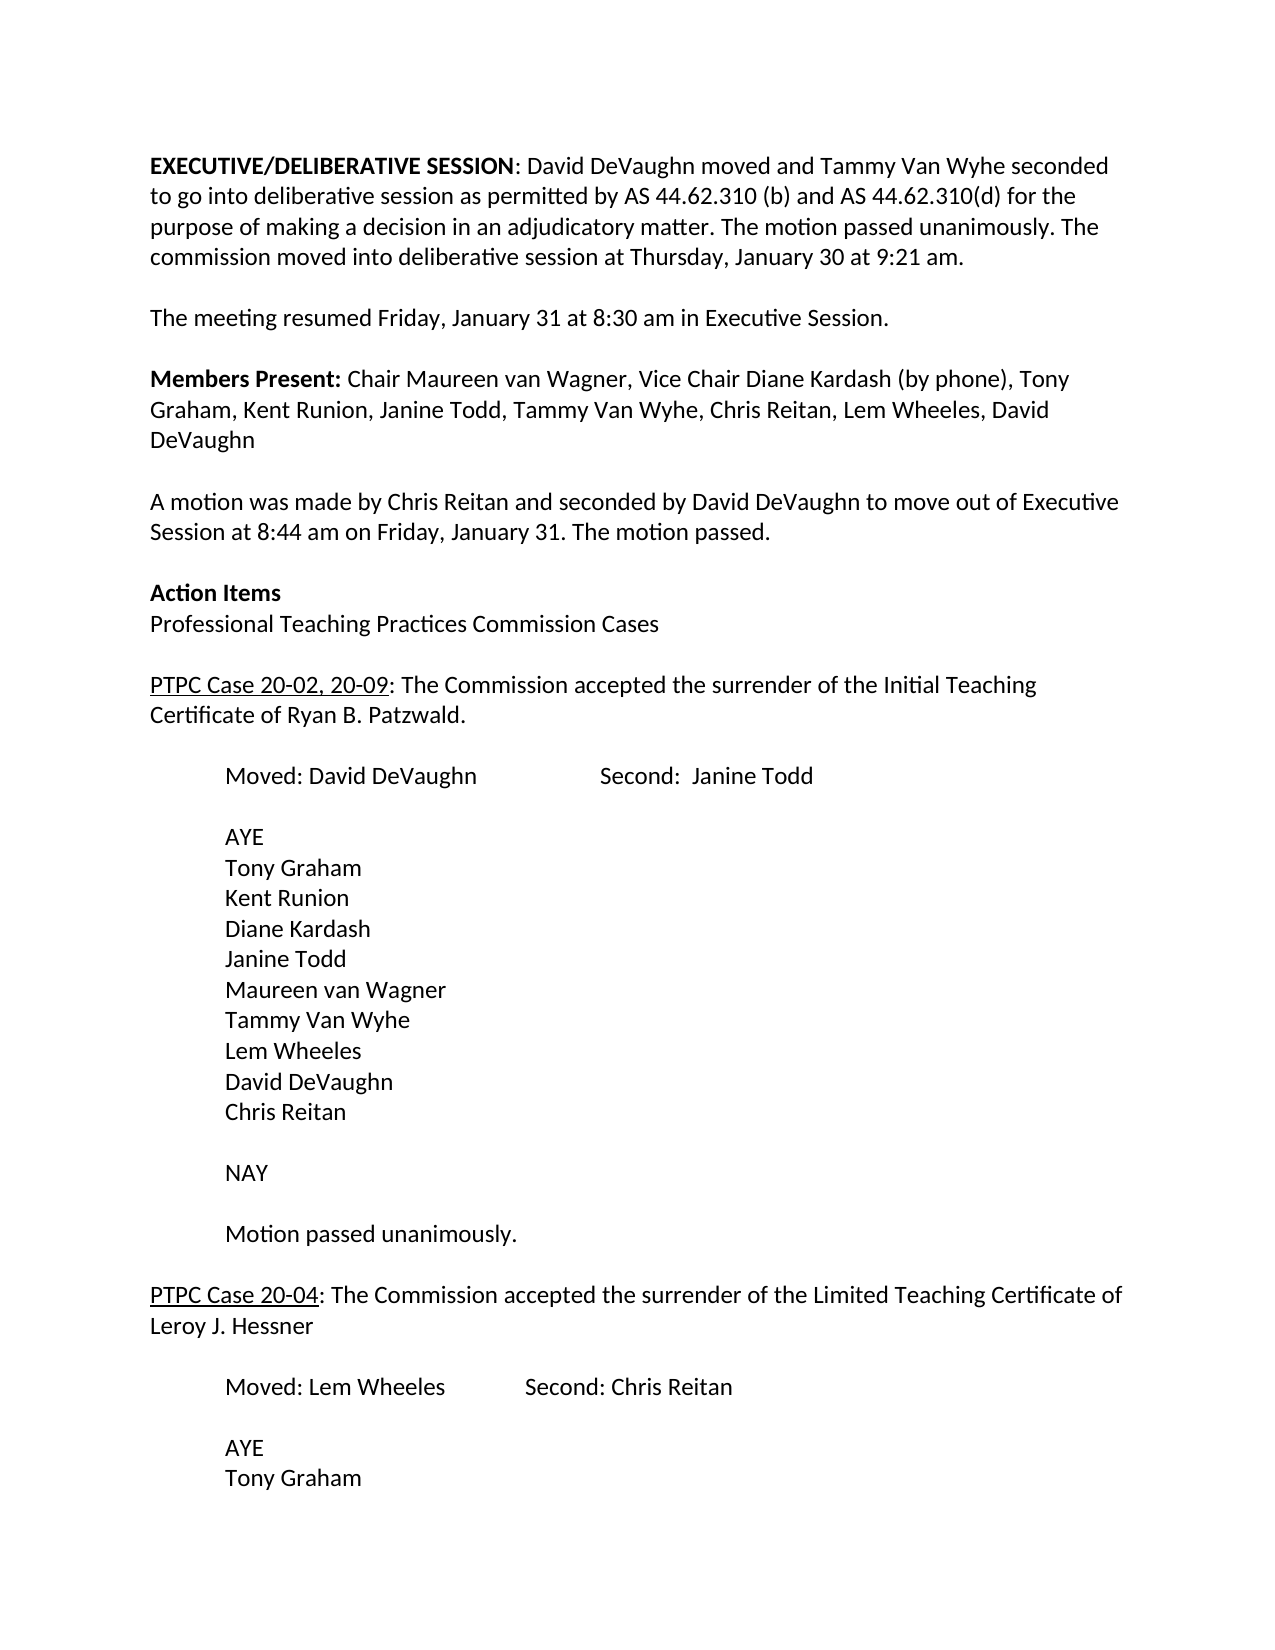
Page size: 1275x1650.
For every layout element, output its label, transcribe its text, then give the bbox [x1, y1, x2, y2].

text Motion passed unanimously. [150, 1218, 1125, 1249]
text Tony Graham [150, 1462, 1125, 1493]
text PTPC Case 20-02, 20-09: The Commission accepted the surrender of the Initial Teaching Certificate of Ryan B. Patzwald. [150, 669, 1125, 730]
text Moved: David DeVaughn Second: Janine Todd [150, 760, 1125, 791]
text Maureen van Wagner [150, 974, 1125, 1004]
text Moved: Lem Wheeles Second: Chris Reitan [150, 1371, 1125, 1401]
text NAY [150, 1157, 1125, 1188]
text Diane Kardash [150, 913, 1125, 943]
text Action Items [150, 577, 1125, 608]
text AYE [150, 1432, 1125, 1462]
text Janine Todd [150, 943, 1125, 974]
text PTPC Case 20-04: The Commission accepted the surrender of the Limited Teaching Certificate of Leroy J. Hessner [150, 1279, 1125, 1340]
text David DeVaughn [150, 1066, 1125, 1096]
text EXECUTIVE/DELIBERATIVE SESSION: David DeVaughn moved and Tammy Van Wyhe seconded to go into deliberative session as permitted by AS 44.62.310 (b) and AS 44.62.310(d) for the purpose of making a decision in an adjudicatory matter. The motion passed unanimously. The commission moved into deliberative session at Thursday, January 30 at 9:21 am. [150, 150, 1125, 272]
text AYE [150, 821, 1125, 852]
text Tammy Van Wyhe [150, 1004, 1125, 1035]
text The meeting resumed Friday, January 31 at 8:30 am in Executive Session. [150, 303, 1125, 333]
text Chris Reitan [150, 1096, 1125, 1127]
text Members Present: Chair Maureen van Wagner, Vice Chair Diane Kardash (by phone), Tony Graham, Kent Runion, Janine Todd, Tammy Van Wyhe, Chris Reitan, Lem Wheeles, David DeVaughn [150, 364, 1125, 455]
text Lem Wheeles [150, 1035, 1125, 1066]
text Tony Graham [150, 852, 1125, 882]
text Professional Teaching Practices Commission Cases [150, 608, 1125, 638]
text A motion was made by Chris Reitan and seconded by David DeVaughn to move out of Executive Session at 8:44 am on Friday, January 31. The motion passed. [150, 486, 1125, 547]
text Kent Runion [150, 882, 1125, 913]
